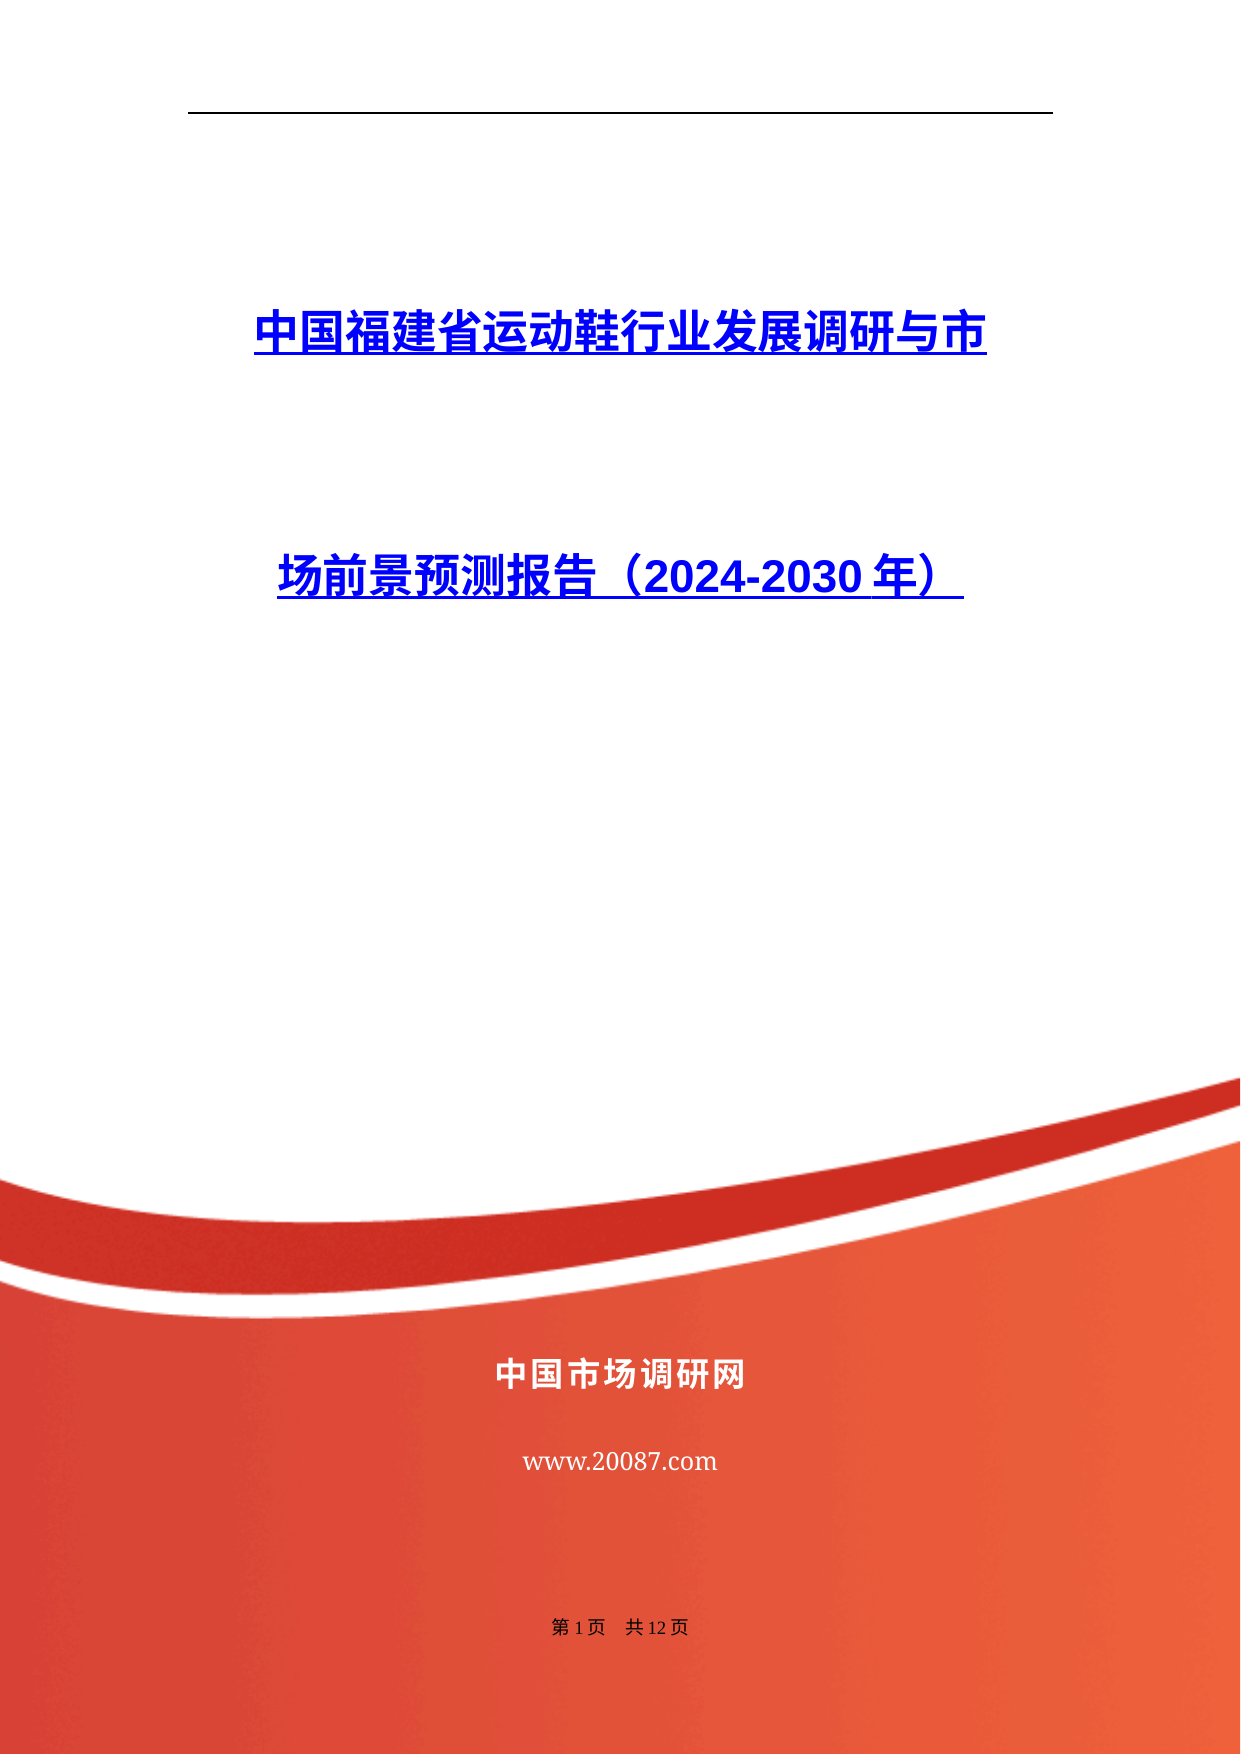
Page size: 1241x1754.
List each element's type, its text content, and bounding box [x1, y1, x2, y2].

text www.20087.com [187, 1428, 1053, 1493]
subtitle 中国市场调研网 [187, 1339, 1053, 1404]
table_header 中国福建省运动鞋行业发展调研与市场前景预测报告（2024-2030年） [188, 207, 1053, 773]
picture [0, 1006, 1241, 1754]
